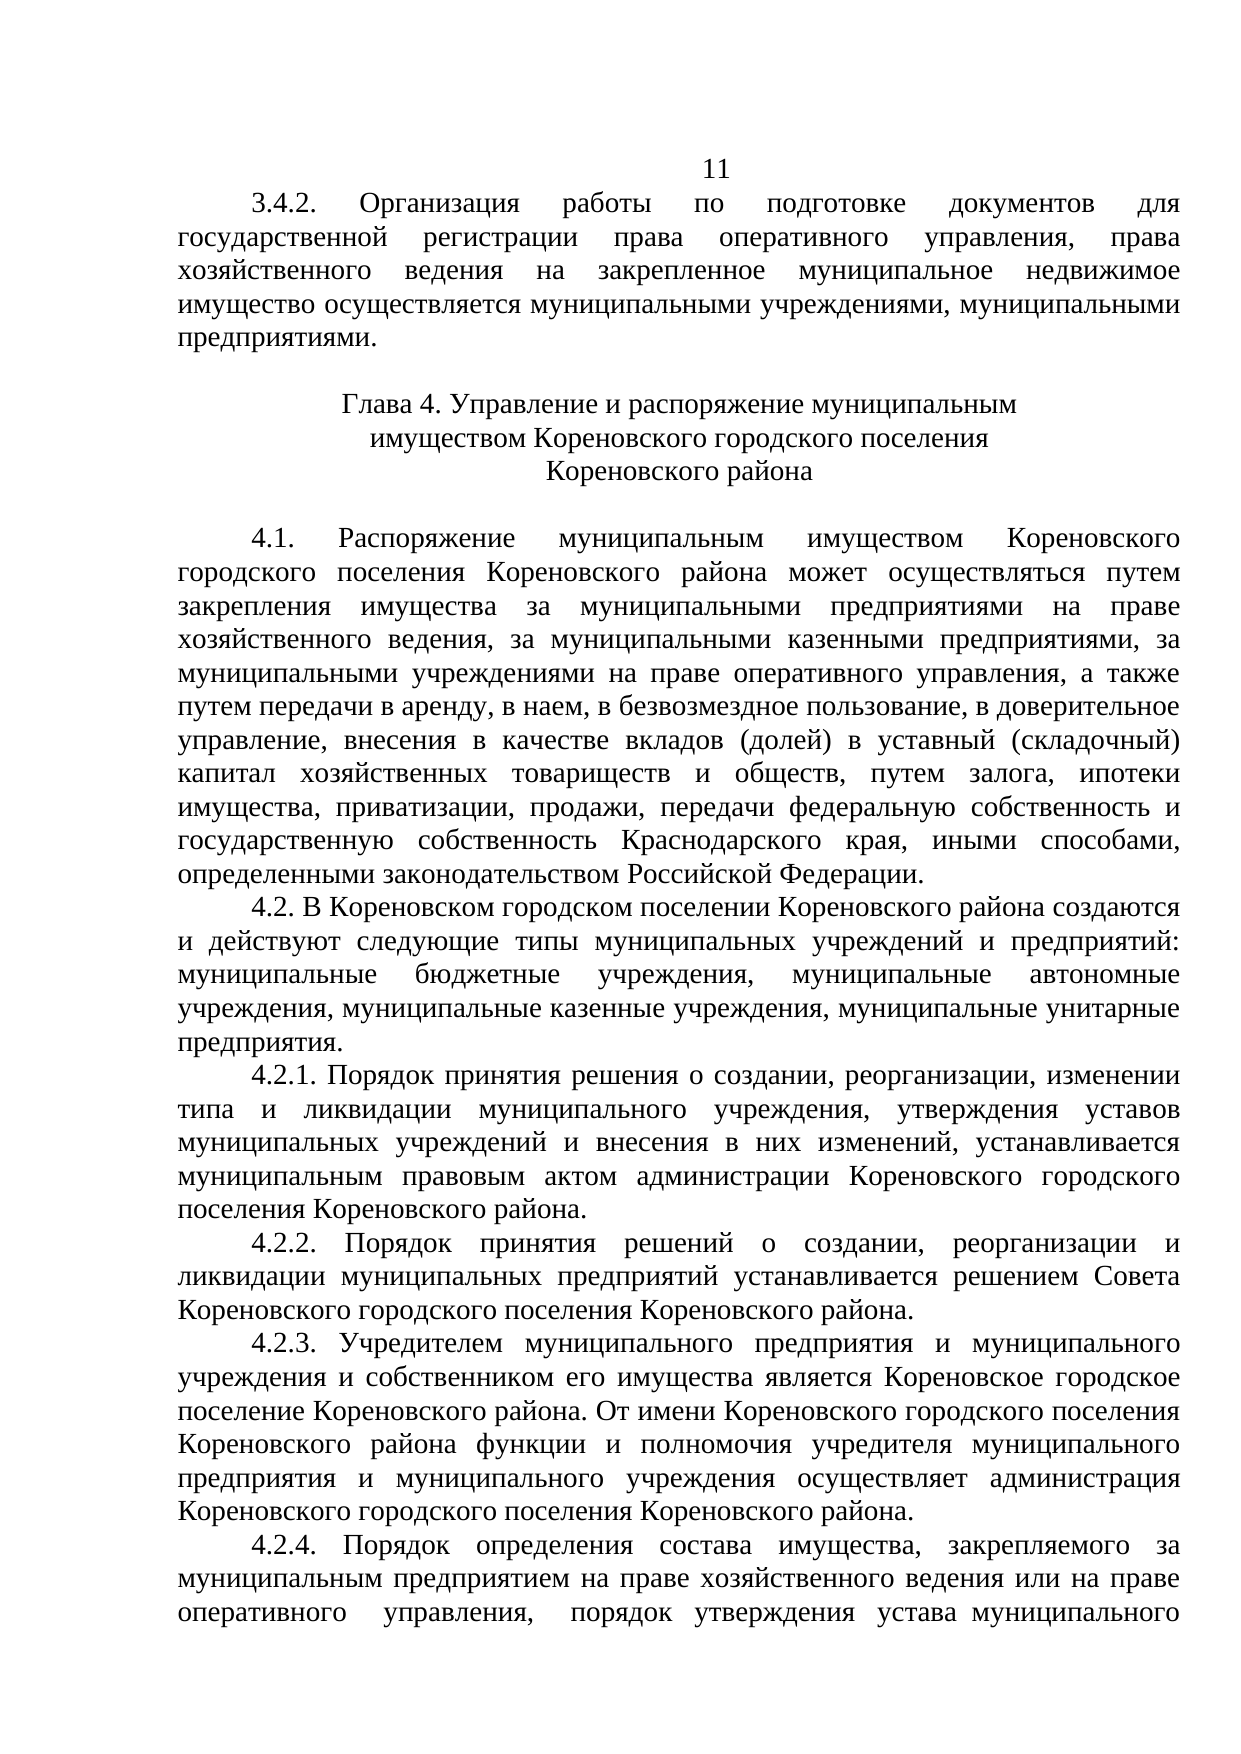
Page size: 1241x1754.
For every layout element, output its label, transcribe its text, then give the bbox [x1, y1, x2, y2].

text 4.2.3. Учредителем муниципального предприятия и муниципального учреждения и собственником его имущества является Кореновское городское поселение Кореновского района. От имени Кореновского городского поселения Кореновского района функции и полномочия учредителя муниципального предприятия и муниципального учреждения осуществляет администрация Кореновского городского поселения Кореновского района. [177, 1326, 1181, 1527]
text Глава 4. Управление и распоряжение муниципальным [177, 386, 1181, 420]
text 4.2. В Кореновском городском поселении Кореновского района создаются и действуют следующие типы муниципальных учреждений и предприятий: муниципальные бюджетные учреждения, муниципальные автономные учреждения, муниципальные казенные учреждения, муниципальные унитарные предприятия. [177, 889, 1181, 1057]
text имуществом Кореновского городского поселения [177, 420, 1181, 453]
text 3.4.2. Организация работы по подготовке документов для государственной регистрации права оперативного управления, права хозяйственного ведения на закрепленное муниципальное недвижимое имущество осуществляется муниципальными учреждениями, муниципальными предприятиями. [177, 185, 1181, 353]
text 4.1. Распоряжение муниципальным имуществом Кореновского городского поселения Кореновского района может осуществляться путем закрепления имущества за муниципальными предприятиями на праве хозяйственного ведения, за муниципальными казенными предприятиями, за муниципальными учреждениями на праве оперативного управления, а также путем передачи в аренду, в наем, в безвозмездное пользование, в доверительное управление, внесения в качестве вкладов (долей) в уставный (складочный) капитал хозяйственных товариществ и обществ, путем залога, ипотеки имущества, приватизации, продажи, передачи федеральную собственность и государственную собственность Краснодарского края, иными способами, определенными законодательством Российской Федерации. [177, 521, 1181, 889]
text 11 [177, 152, 1181, 185]
text Кореновского района [177, 453, 1181, 487]
text 4.2.2. Порядок принятия решений о создании, реорганизации и ликвидации муниципальных предприятий устанавливается решением Совета Кореновского городского поселения Кореновского района. [177, 1225, 1181, 1326]
text 4.2.1. Порядок принятия решения о создании, реорганизации, изменении типа и ликвидации муниципального учреждения, утверждения уставов муниципальных учреждений и внесения в них изменений, устанавливается муниципальным правовым актом администрации Кореновского городского поселения Кореновского района. [177, 1057, 1181, 1225]
text 4.2.4. Порядок определения состава имущества, закрепляемого за муниципальным предприятием на праве хозяйственного ведения или на праве оперативного управления, порядок утверждения устава муниципального [177, 1527, 1181, 1627]
